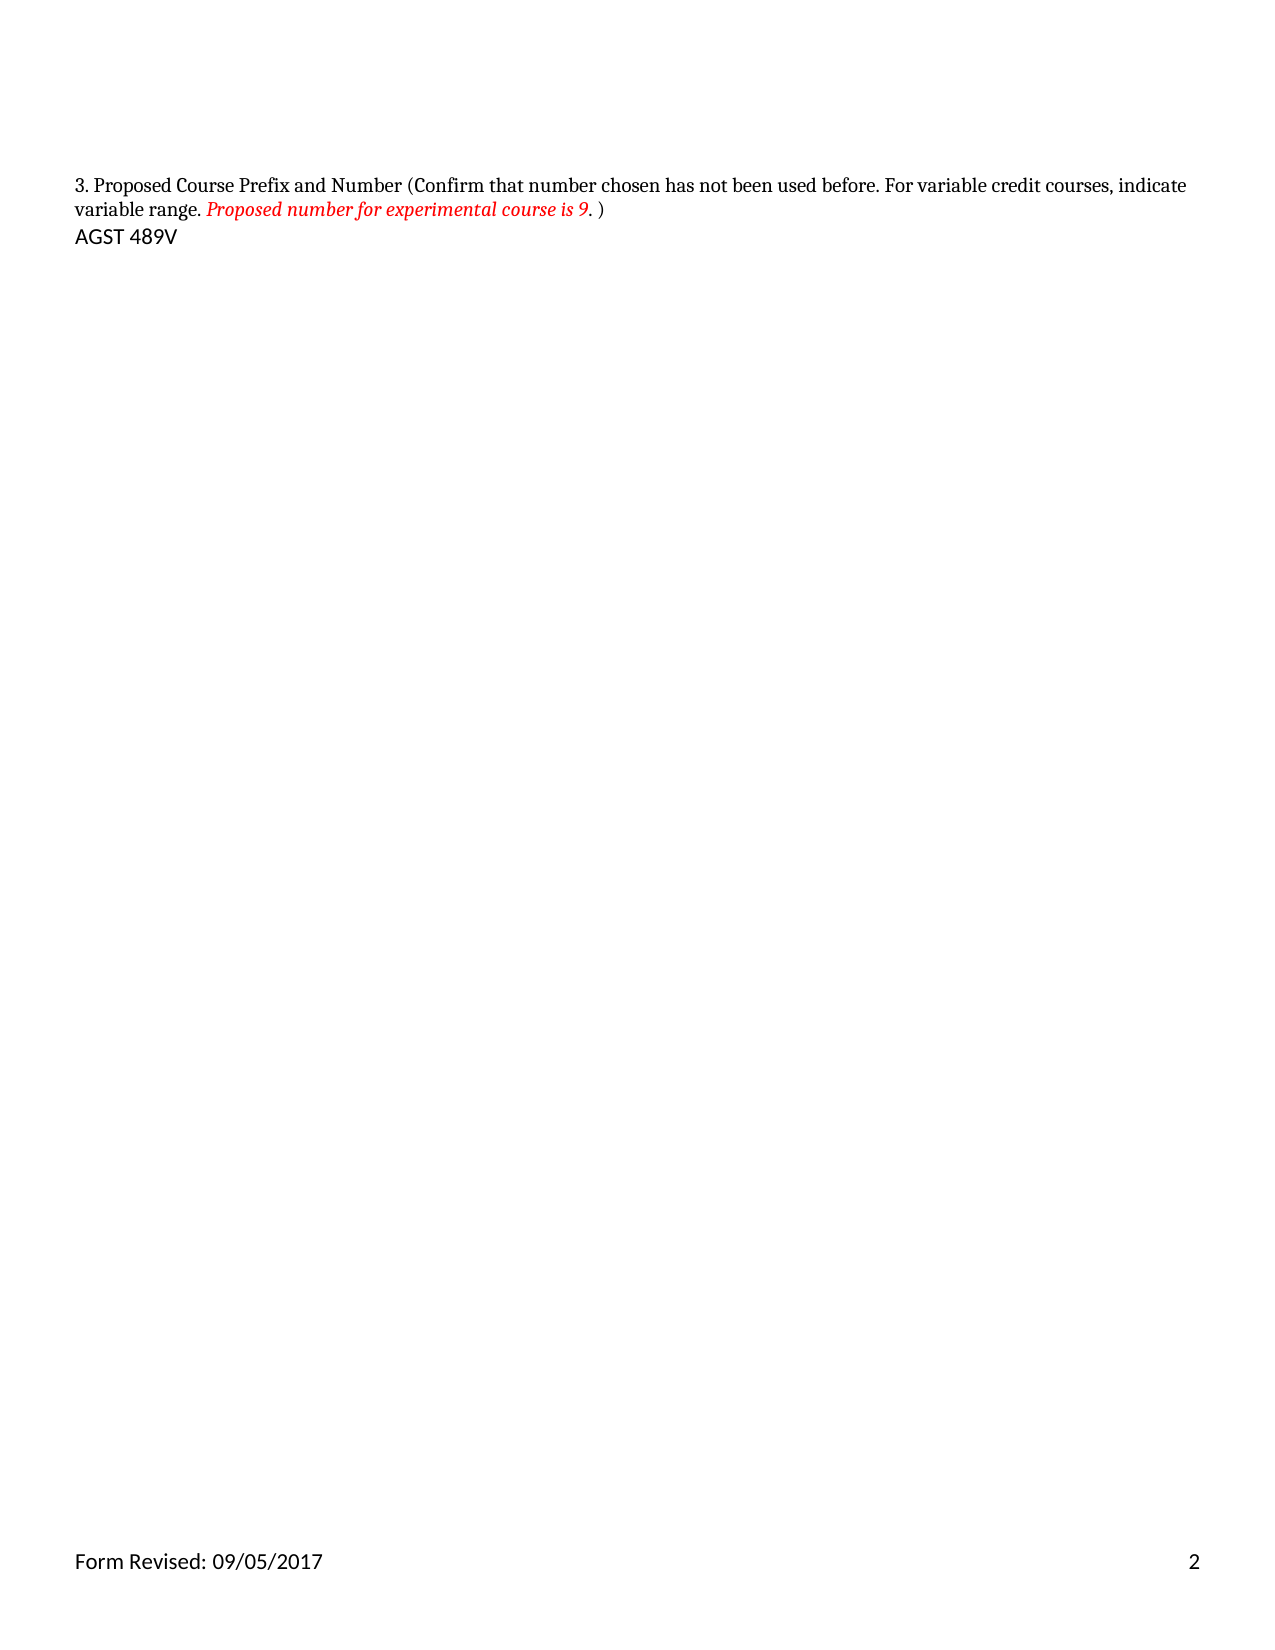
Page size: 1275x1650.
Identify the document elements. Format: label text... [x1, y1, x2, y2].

text 3. Proposed Course Prefix and Number (Confirm that number chosen has not been used before. For variable credit courses, indicate variable range. Proposed number for experimental course is 9. ) [75, 174, 1200, 222]
